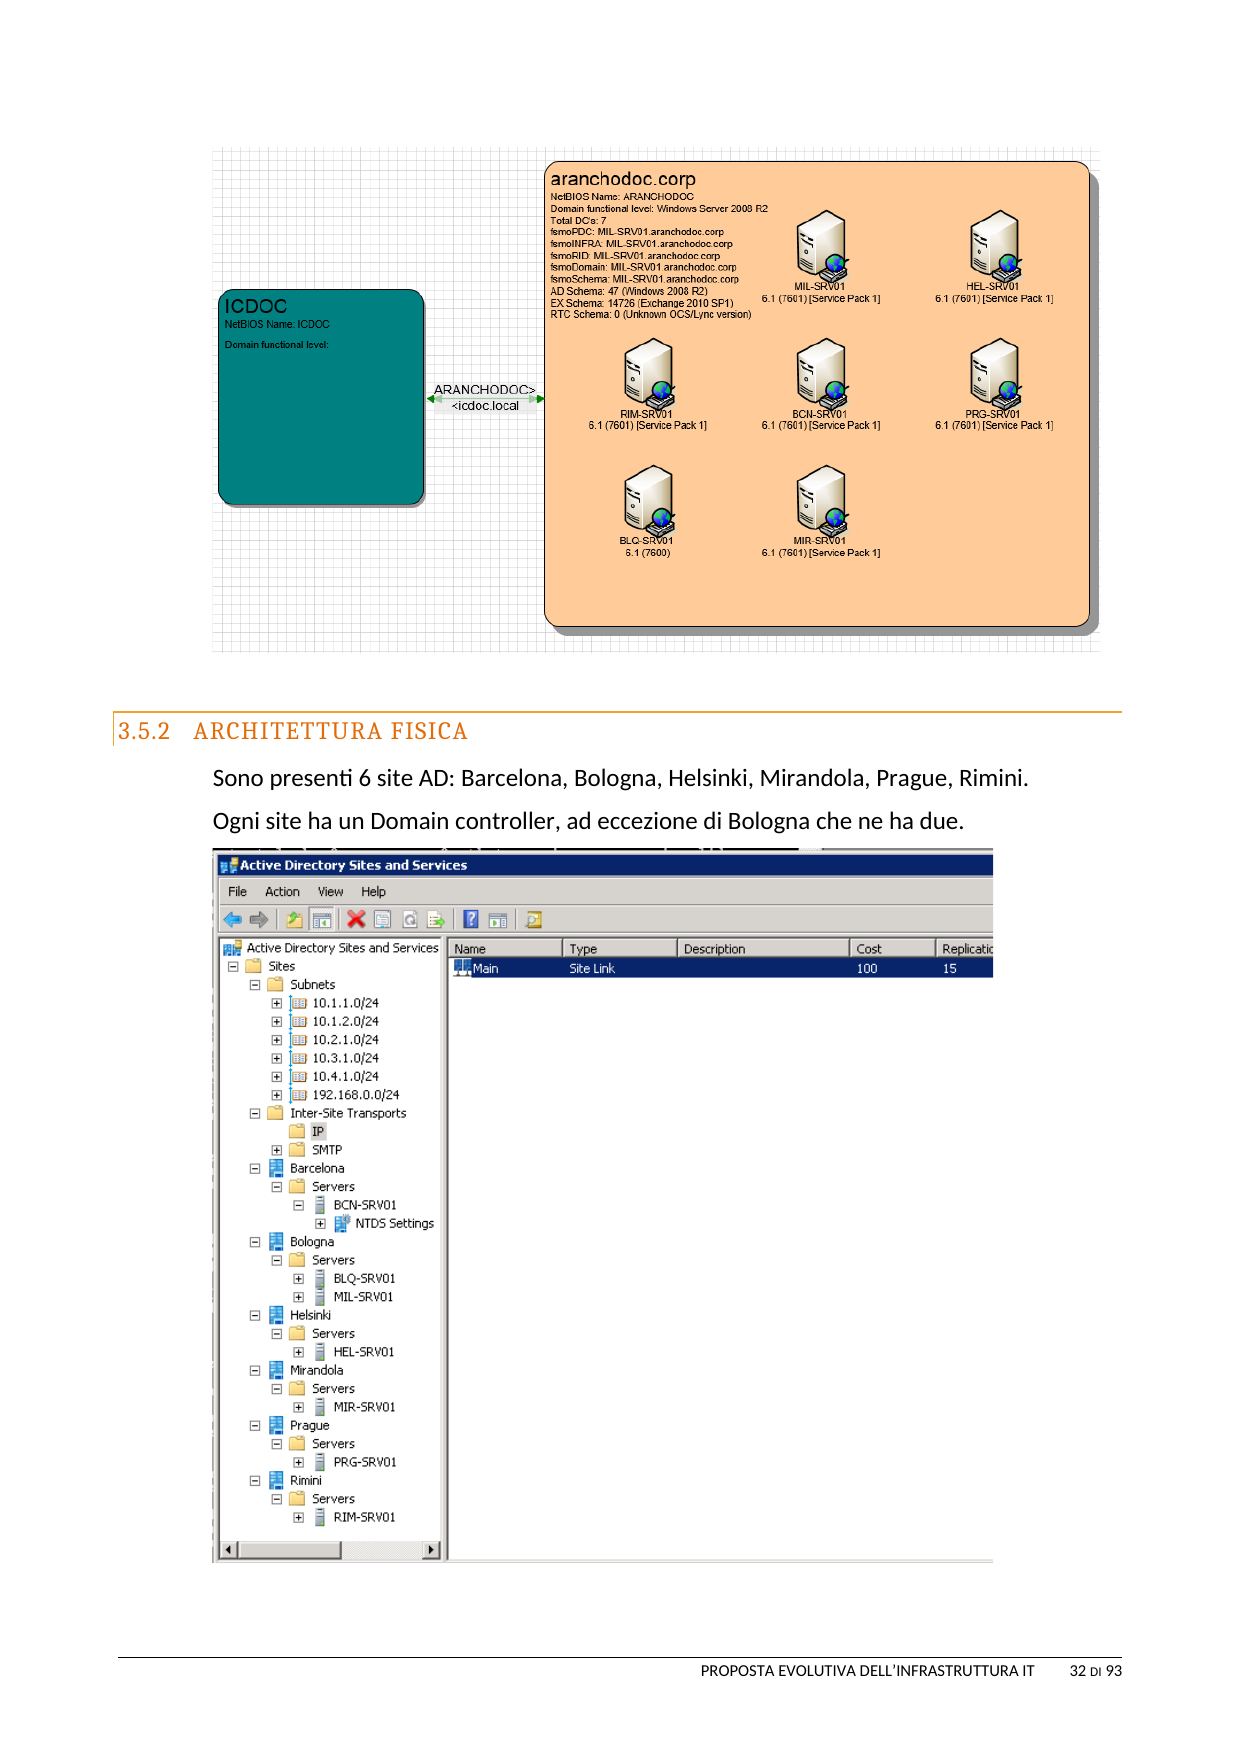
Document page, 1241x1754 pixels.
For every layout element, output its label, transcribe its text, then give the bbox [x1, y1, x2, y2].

subtitle Architettura fisica [114, 713, 1122, 746]
picture [212, 147, 1101, 653]
picture [212, 848, 994, 1563]
text Ogni site ha un Domain controller, ad eccezione di Bologna che ne ha due. [177, 805, 1122, 836]
text Sono presenti 6 site AD: Barcelona, Bologna, Helsinki, Mirandola, Prague, Rimini. [177, 762, 1122, 793]
